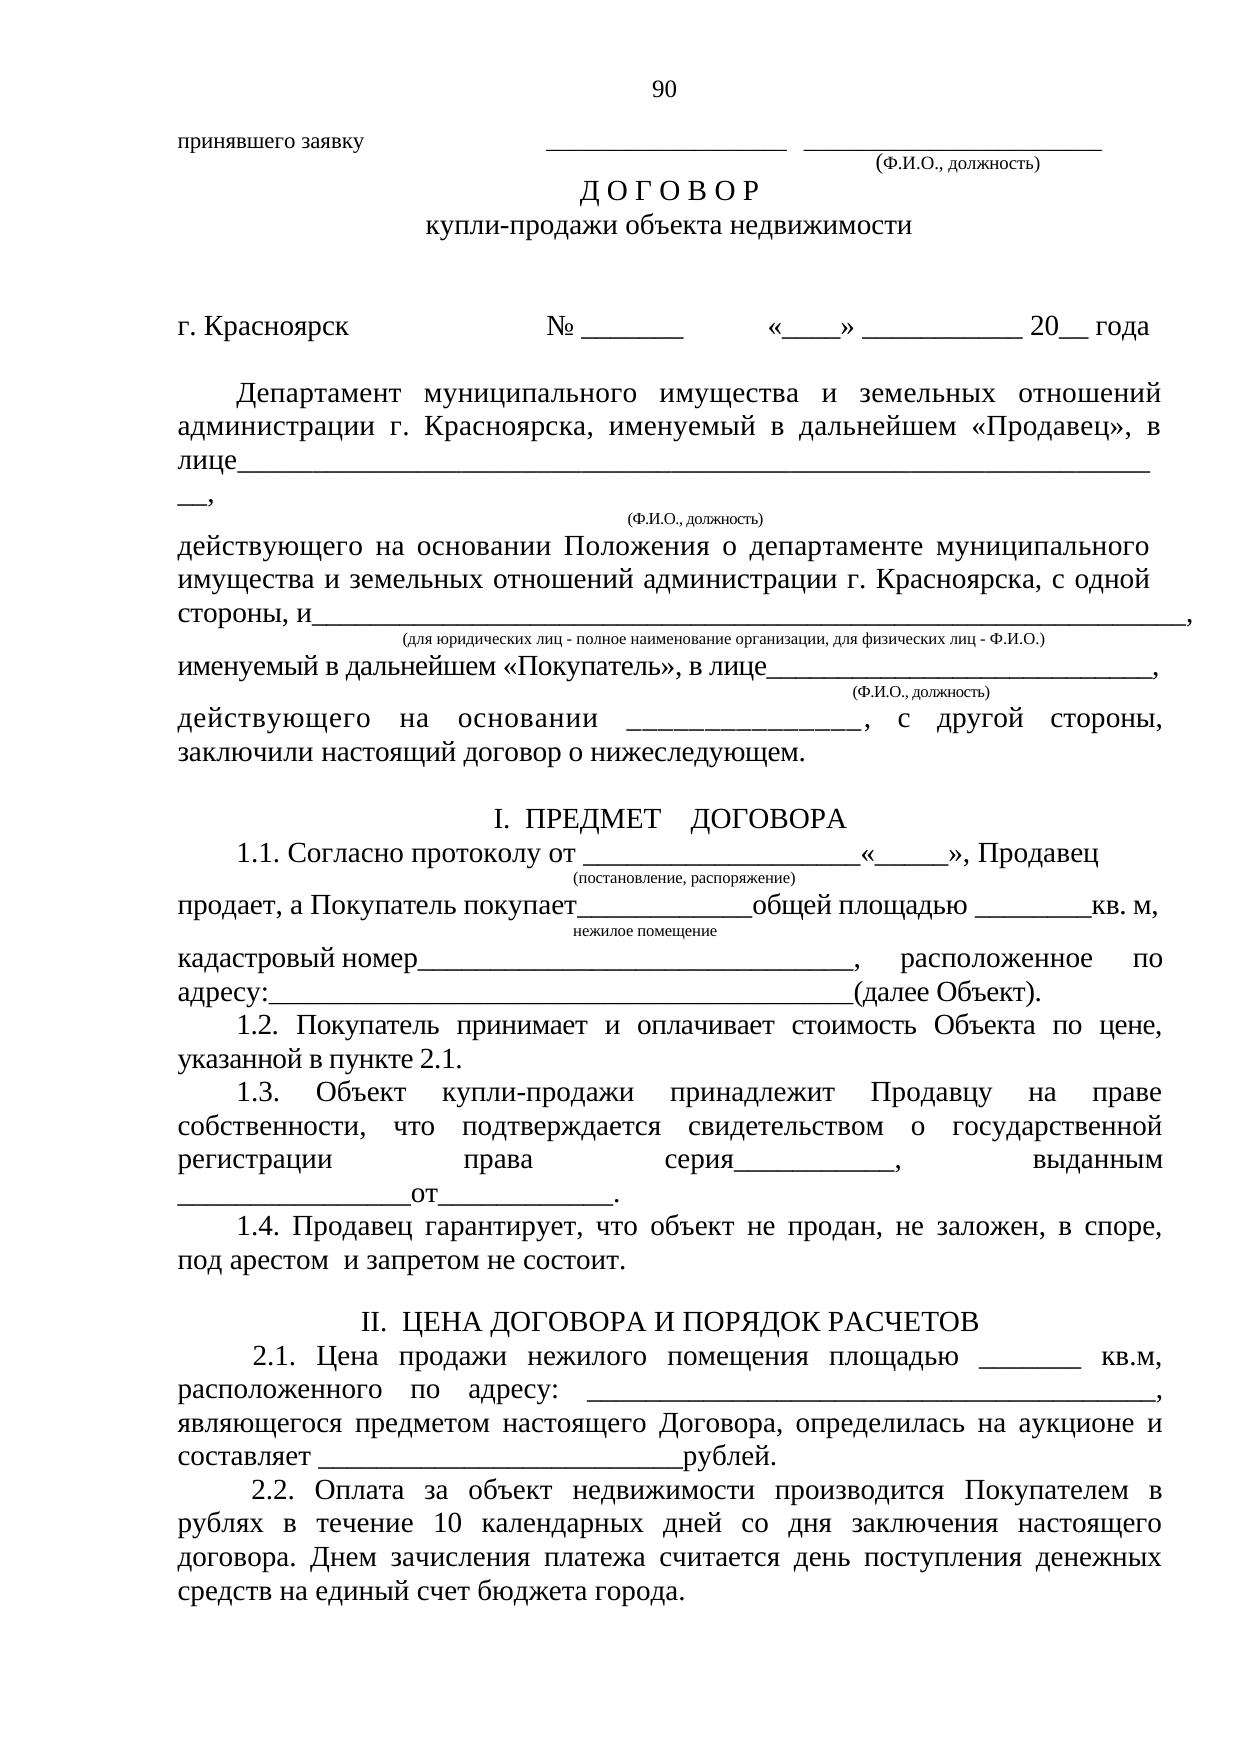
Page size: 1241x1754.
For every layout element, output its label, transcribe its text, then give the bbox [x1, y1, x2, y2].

text действующего на основании Положения о департаменте муниципального имущества и земельных отношений администрации г. Красноярска, с одной стороны, и , [177, 528, 1152, 629]
text II. ЦЕНА ДОГОВОРА И ПОРЯДОК РАСЧЕТОВ [177, 1304, 1163, 1338]
text 1.3. Объект купли-продажи принадлежит Продавцу на праве собственности, что подтверждается свидетельством о государственной регистрации права серия___________, выданным ________________от____________. [177, 1074, 1163, 1208]
text (постановление, распоряжение) [236, 868, 1163, 887]
text 1.4. Продавец гарантирует, что объект не продан, не заложен, в споре, под арестом и запретом не состоит. [177, 1208, 1163, 1276]
text именуемый в дальнейшем «Покупатель», в лице___________________________, [177, 648, 1163, 681]
text 2.1. Цена продажи нежилого помещения площадью _______ кв.м, расположенного по адресу: _______________________________________, являющегося предметом настоящего Договора, определилась на аукционе и составляет _________________________рублей. [177, 1338, 1163, 1472]
text купли-продажи объекта недвижимости [177, 207, 1161, 241]
text кадастровый номер , расположенное по адресу: (далее Объект). [177, 940, 1163, 1007]
text 2.2. Оплата за объект недвижимости производится Покупателем в рублях в течение 10 календарных дней со дня заключения настоящего договора. Днем зачисления платежа считается день поступления денежных средств на единый счет бюджета города. [177, 1472, 1163, 1606]
text 1.2. Покупатель принимает и оплачивает стоимость Объекта по цене, указанной в пункте 2.1. [177, 1007, 1163, 1074]
text принявшего заявку _____________________ __________________________ [177, 131, 1152, 152]
text г. Красноярск № _______ «____» ___________ 20__ года [177, 308, 1161, 341]
text 1.1. Согласно протоколу от ___________________«_____», Продавец [236, 835, 1163, 868]
text (Ф.И.О., должность) [552, 509, 1163, 528]
text (Ф.И.О., должность) [767, 152, 1152, 173]
text Департамент муниципального имущества и земельных отношений администрации г. Красноярска, именуемый в дальнейшем «Продавец», в лице_______________________________________________________________, [177, 375, 1163, 509]
text (для юридических лиц - полное наименование организации, для физических лиц - Ф.И.О.) [327, 629, 1163, 648]
text I. ПРЕДМЕТ ДОГОВОРА [177, 801, 1163, 835]
text действующего на основании _______________, с другой стороны, заключили настоящий договор о нижеследующем. [177, 701, 1163, 768]
text продает, а Покупатель покупает____________общей площадью ________кв. м, [177, 887, 1163, 921]
text нежилое помещение [177, 921, 1163, 940]
text (Ф.И.О., должность) [777, 681, 1163, 701]
title Д О Г О В О Р [177, 173, 1161, 207]
